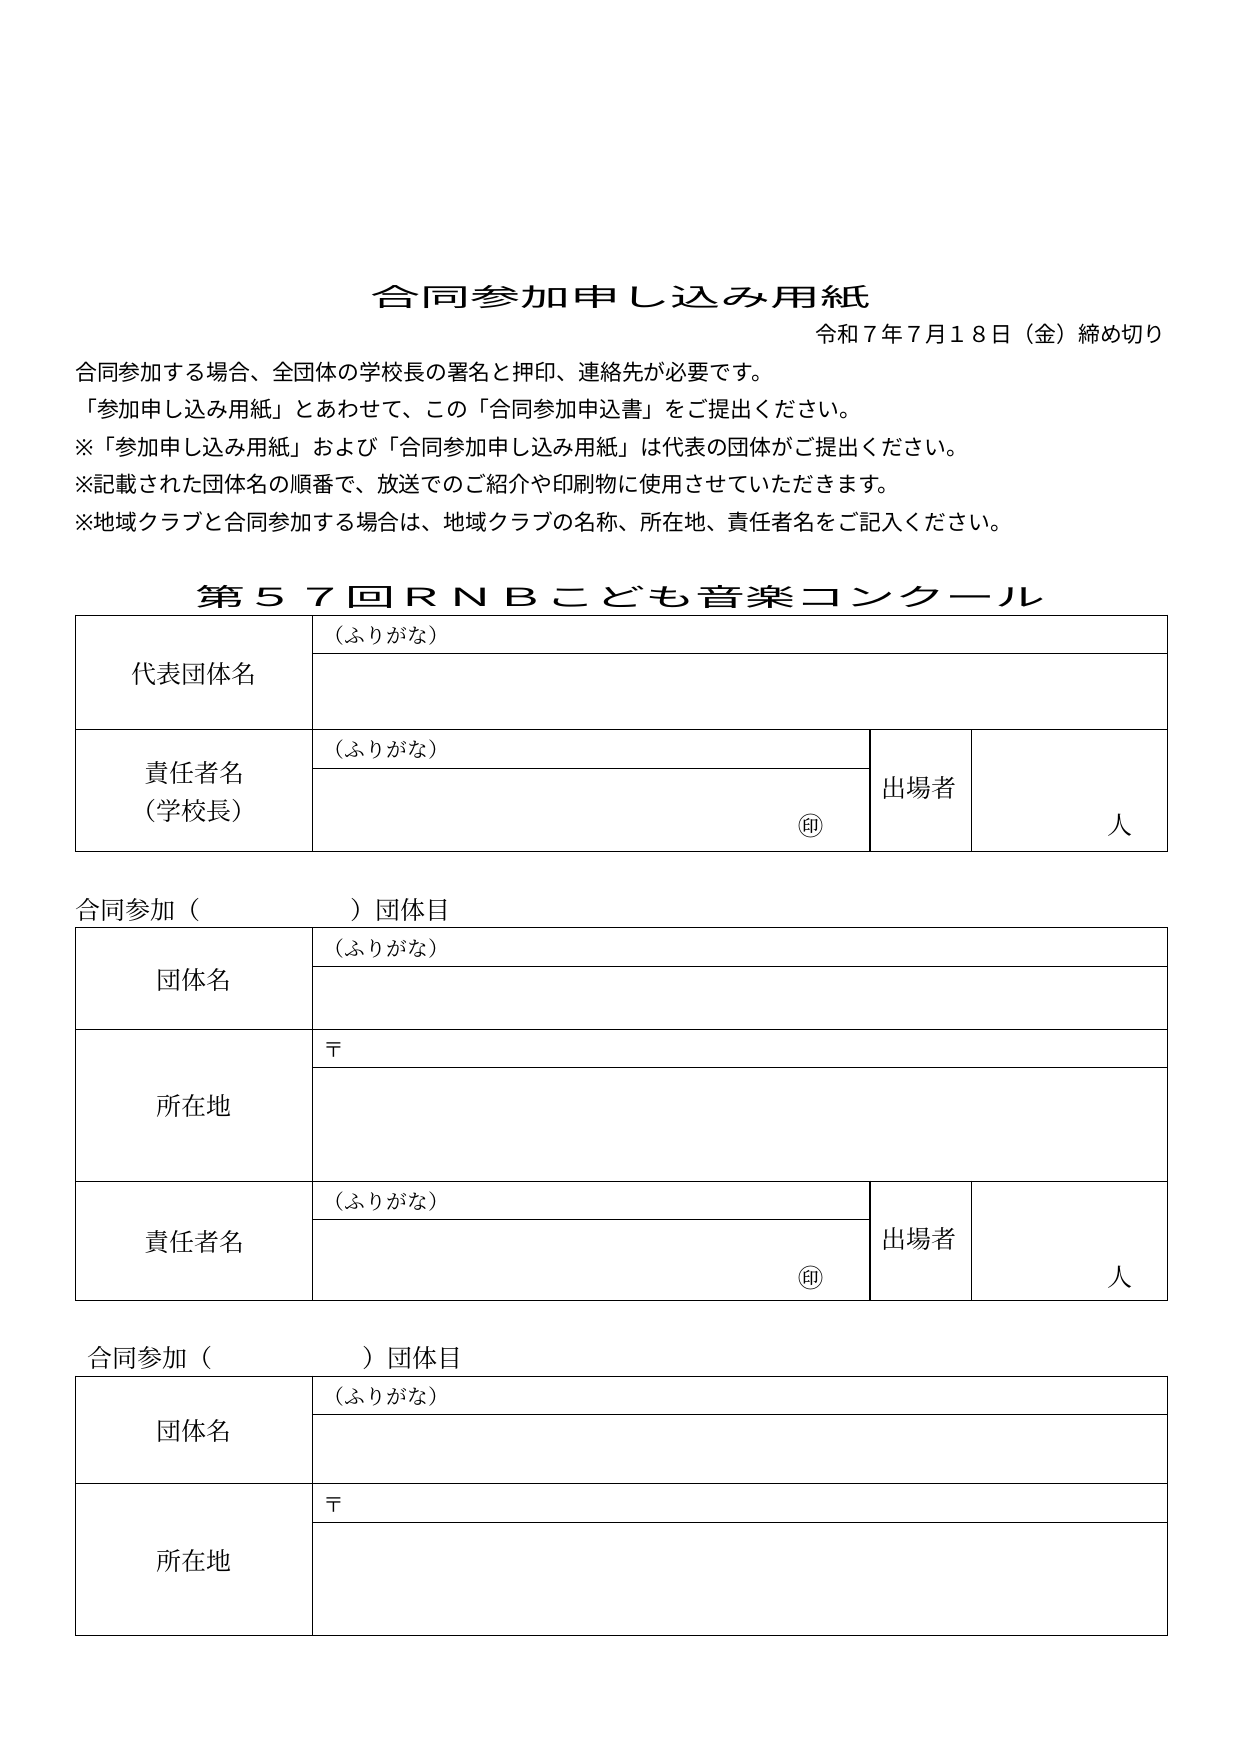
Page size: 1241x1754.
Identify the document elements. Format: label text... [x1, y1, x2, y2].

table_cell 出場者 [871, 1182, 971, 1299]
table_cell [313, 1068, 1167, 1181]
table_cell 〒 [313, 1484, 1167, 1522]
table_header 代表団体名 [76, 616, 312, 729]
text 令和７年７月１８日（金）締め切り [75, 314, 1165, 352]
text 合同参加（ ）団体目 [75, 890, 1165, 927]
text 合同参加する場合、全団体の学校長の署名と押印、連絡先が必要です。 [75, 352, 1078, 389]
text 「参加申し込み用紙」とあわせて、この「合同参加申込書」をご提出ください。 [75, 389, 1078, 427]
table_cell [313, 1415, 1167, 1483]
table_cell ㊞ [313, 769, 869, 851]
table_cell [313, 967, 1167, 1028]
table_cell 所在地 [76, 1484, 312, 1635]
table_cell （ふりがな） [313, 1182, 869, 1219]
table_cell 出場者 [871, 730, 971, 851]
text ※「参加申し込み用紙」および「合同参加申し込み用紙」は代表の団体がご提出ください。 [75, 427, 1078, 464]
table_cell 団体名 [76, 1377, 312, 1483]
table_cell 合同参加（ ）団体目 [76, 1301, 1167, 1376]
table_cell [313, 1523, 1167, 1635]
text 第５７回ＲＮＢこども音楽コンクール [75, 577, 1165, 614]
table_cell 人 [972, 1182, 1167, 1299]
table_cell （ふりがな） [313, 730, 869, 768]
table_cell [313, 654, 1167, 729]
table_cell 人 [972, 730, 1167, 851]
table_cell ㊞ [313, 1220, 869, 1299]
table_header （ふりがな） [313, 928, 1167, 966]
table_cell 責任者名 [76, 1182, 312, 1299]
text ※地域クラブと合同参加する場合は、地域クラブの名称、所在地、責任者名をご記入ください。 [75, 502, 1078, 539]
table_header （ふりがな） [313, 616, 1167, 653]
table_cell 責任者名 （学校長） [76, 730, 312, 851]
table_cell （ふりがな） [313, 1377, 1167, 1414]
table_cell 〒 [313, 1030, 1167, 1067]
text ※記載された団体名の順番で、放送でのご紹介や印刷物に使用させていただきます。 [75, 464, 1078, 502]
table_cell 所在地 [76, 1030, 312, 1181]
table_header 団体名 [76, 928, 312, 1028]
text 合同参加申し込み用紙 [75, 277, 1165, 314]
